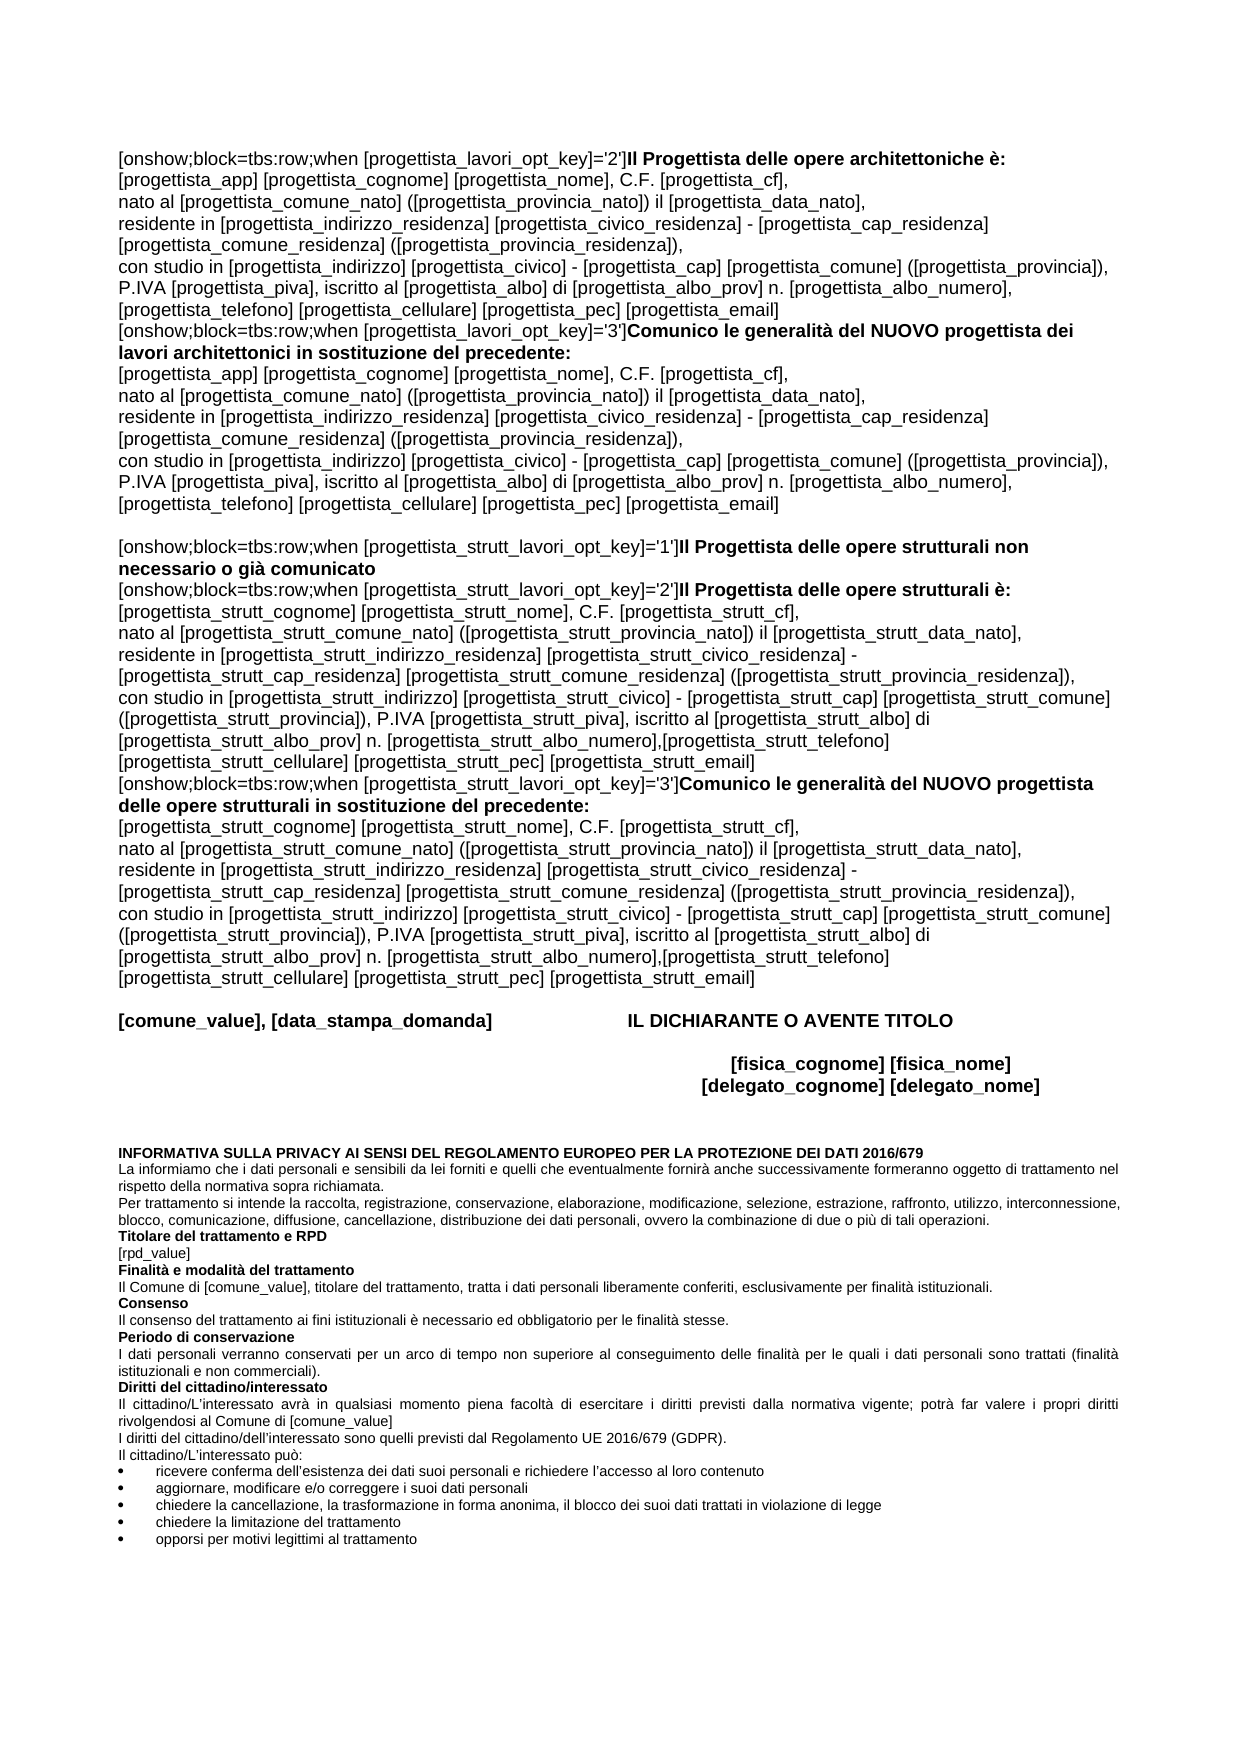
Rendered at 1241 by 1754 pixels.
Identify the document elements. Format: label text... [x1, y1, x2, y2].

table_header [onshow;block=tbs:row;when [progettista_strutt_lavori_opt_key]='1']Il Progettista delle opere strutturali non necessario o già comunicato [107, 536, 1125, 579]
list chiedere la cancellazione, la trasformazione in forma anonima, il blocco dei suoi dati trattati in violazione di legge [118, 1497, 1122, 1513]
text Consenso [118, 1295, 1122, 1312]
text I dati personali verranno conservati per un arco di tempo non superiore al conseguimento delle finalità per le quali i dati personali sono trattati (finalità istituzionali e non commerciali). [118, 1346, 1122, 1379]
list aggiornare, modificare e/o correggere i suoi dati personali [118, 1480, 1122, 1497]
text Per trattamento si intende la raccolta, registrazione, conservazione, elaborazione, modificazione, selezione, estrazione, raffronto, utilizzo, interconnessione, blocco, comunicazione, diffusione, cancellazione, distribuzione dei dati personali, ovvero la combinazione di due o più di tali operazioni. [118, 1194, 1122, 1228]
table_header [comune_value], [data_stampa_domanda] [107, 1010, 616, 1118]
text I diritti del cittadino/dell’interessato sono quelli previsti dal Regolamento UE 2016/679 (GDPR). [118, 1429, 1122, 1446]
text Il consenso del trattamento ai fini istituzionali è necessario ed obbligatorio per le finalità stesse. [118, 1312, 1122, 1329]
text Il cittadino/L’interessato avrà in qualsiasi momento piena facoltà di esercitare i diritti previsti dalla normativa vigente; potrà far valere i propri diritti rivolgendosi al Comune di [comune_value] [118, 1396, 1122, 1429]
table_cell [onshow;block=tbs:row;when [progettista_strutt_lavori_opt_key]='3']Comunico le generalità del NUOVO progettista delle opere strutturali in sostituzione del precedente: [progettista_strutt_cognome] [progettista_strutt_nome], C.F. [progettista_strutt_cf], nato al [progettista_strutt_comune_nato] ([progettista_strutt_provincia_nato]) il [progettista_strutt_data_nato], residente in [progettista_strutt_indirizzo_residenza] [progettista_strutt_civico_residenza] - [progettista_strutt_cap_residenza] [progettista_strutt_comune_residenza] ([progettista_strutt_provincia_residenza]), con studio in [progettista_strutt_indirizzo] [progettista_strutt_civico] - [progettista_strutt_cap] [progettista_strutt_comune] ([progettista_strutt_provincia]), P.IVA [progettista_strutt_piva], iscritto al [progettista_strutt_albo] di [progettista_strutt_albo_prov] n. [progettista_strutt_albo_numero],[progettista_strutt_telefono] [progettista_strutt_cellulare] [progettista_strutt_pec] [progettista_strutt_email] [107, 773, 1125, 988]
table_cell [onshow;block=tbs:row;when [progettista_strutt_lavori_opt_key]='2']Il Progettista delle opere strutturali è: [progettista_strutt_cognome] [progettista_strutt_nome], C.F. [progettista_strutt_cf], nato al [progettista_strutt_comune_nato] ([progettista_strutt_provincia_nato]) il [progettista_strutt_data_nato], residente in [progettista_strutt_indirizzo_residenza] [progettista_strutt_civico_residenza] - [progettista_strutt_cap_residenza] [progettista_strutt_comune_residenza] ([progettista_strutt_provincia_residenza]), con studio in [progettista_strutt_indirizzo] [progettista_strutt_civico] - [progettista_strutt_cap] [progettista_strutt_comune] ([progettista_strutt_provincia]), P.IVA [progettista_strutt_piva], iscritto al [progettista_strutt_albo] di [progettista_strutt_albo_prov] n. [progettista_strutt_albo_numero],[progettista_strutt_telefono] [progettista_strutt_cellulare] [progettista_strutt_pec] [progettista_strutt_email] [107, 579, 1125, 773]
list chiedere la limitazione del trattamento [118, 1513, 1122, 1530]
text [rpd_value] [118, 1245, 1122, 1262]
table_header IL DICHIARANTE O AVENTE TITOLO [fisica_cognome] [fisica_nome] [delegato_cognome] [delegato_nome] [616, 1010, 1125, 1118]
text La informiamo che i dati personali e sensibili da lei forniti e quelli che eventualmente fornirà anche successivamente formeranno oggetto di trattamento nel rispetto della normativa sopra richiamata. [118, 1161, 1122, 1194]
table_cell [onshow;block=tbs:row;when [progettista_lavori_opt_key]='3']Comunico le generalità del NUOVO progettista dei lavori architettonici in sostituzione del precedente: [progettista_app] [progettista_cognome] [progettista_nome], C.F. [progettista_cf], nato al [progettista_comune_nato] ([progettista_provincia_nato]) il [progettista_data_nato], residente in [progettista_indirizzo_residenza] [progettista_civico_residenza] - [progettista_cap_residenza] [progettista_comune_residenza] ([progettista_provincia_residenza]), con studio in [progettista_indirizzo] [progettista_civico] - [progettista_cap] [progettista_comune] ([progettista_provincia]), P.IVA [progettista_piva], iscritto al [progettista_albo] di [progettista_albo_prov] n. [progettista_albo_numero], [progettista_telefono] [progettista_cellulare] [progettista_pec] [progettista_email] [107, 320, 1125, 514]
text Titolare del trattamento e RPD [118, 1228, 1122, 1245]
text Diritti del cittadino/interessato [118, 1379, 1122, 1396]
text Il Comune di [comune_value], titolare del trattamento, tratta i dati personali liberamente conferiti, esclusivamente per finalità istituzionali. [118, 1278, 1122, 1295]
text Periodo di conservazione [118, 1329, 1122, 1346]
text INFORMATIVA SULLA PRIVACY AI SENSI DEL REGOLAMENTO EUROPEO PER LA PROTEZIONE DEI DATI 2016/679 [118, 1144, 1122, 1161]
text Finalità e modalità del trattamento [118, 1262, 1122, 1278]
list opporsi per motivi legittimi al trattamento [118, 1530, 1122, 1547]
table_cell [onshow;block=tbs:row;when [progettista_lavori_opt_key]='2']Il Progettista delle opere architettoniche è: [progettista_app] [progettista_cognome] [progettista_nome], C.F. [progettista_cf], nato al [progettista_comune_nato] ([progettista_provincia_nato]) il [progettista_data_nato], residente in [progettista_indirizzo_residenza] [progettista_civico_residenza] - [progettista_cap_residenza] [progettista_comune_residenza] ([progettista_provincia_residenza]), con studio in [progettista_indirizzo] [progettista_civico] - [progettista_cap] [progettista_comune] ([progettista_provincia]), P.IVA [progettista_piva], iscritto al [progettista_albo] di [progettista_albo_prov] n. [progettista_albo_numero], [progettista_telefono] [progettista_cellulare] [progettista_pec] [progettista_email] [107, 148, 1125, 320]
text Il cittadino/L’interessato può: [118, 1446, 1122, 1463]
list ricevere conferma dell’esistenza dei dati suoi personali e richiedere l’accesso al loro contenuto [118, 1463, 1122, 1480]
